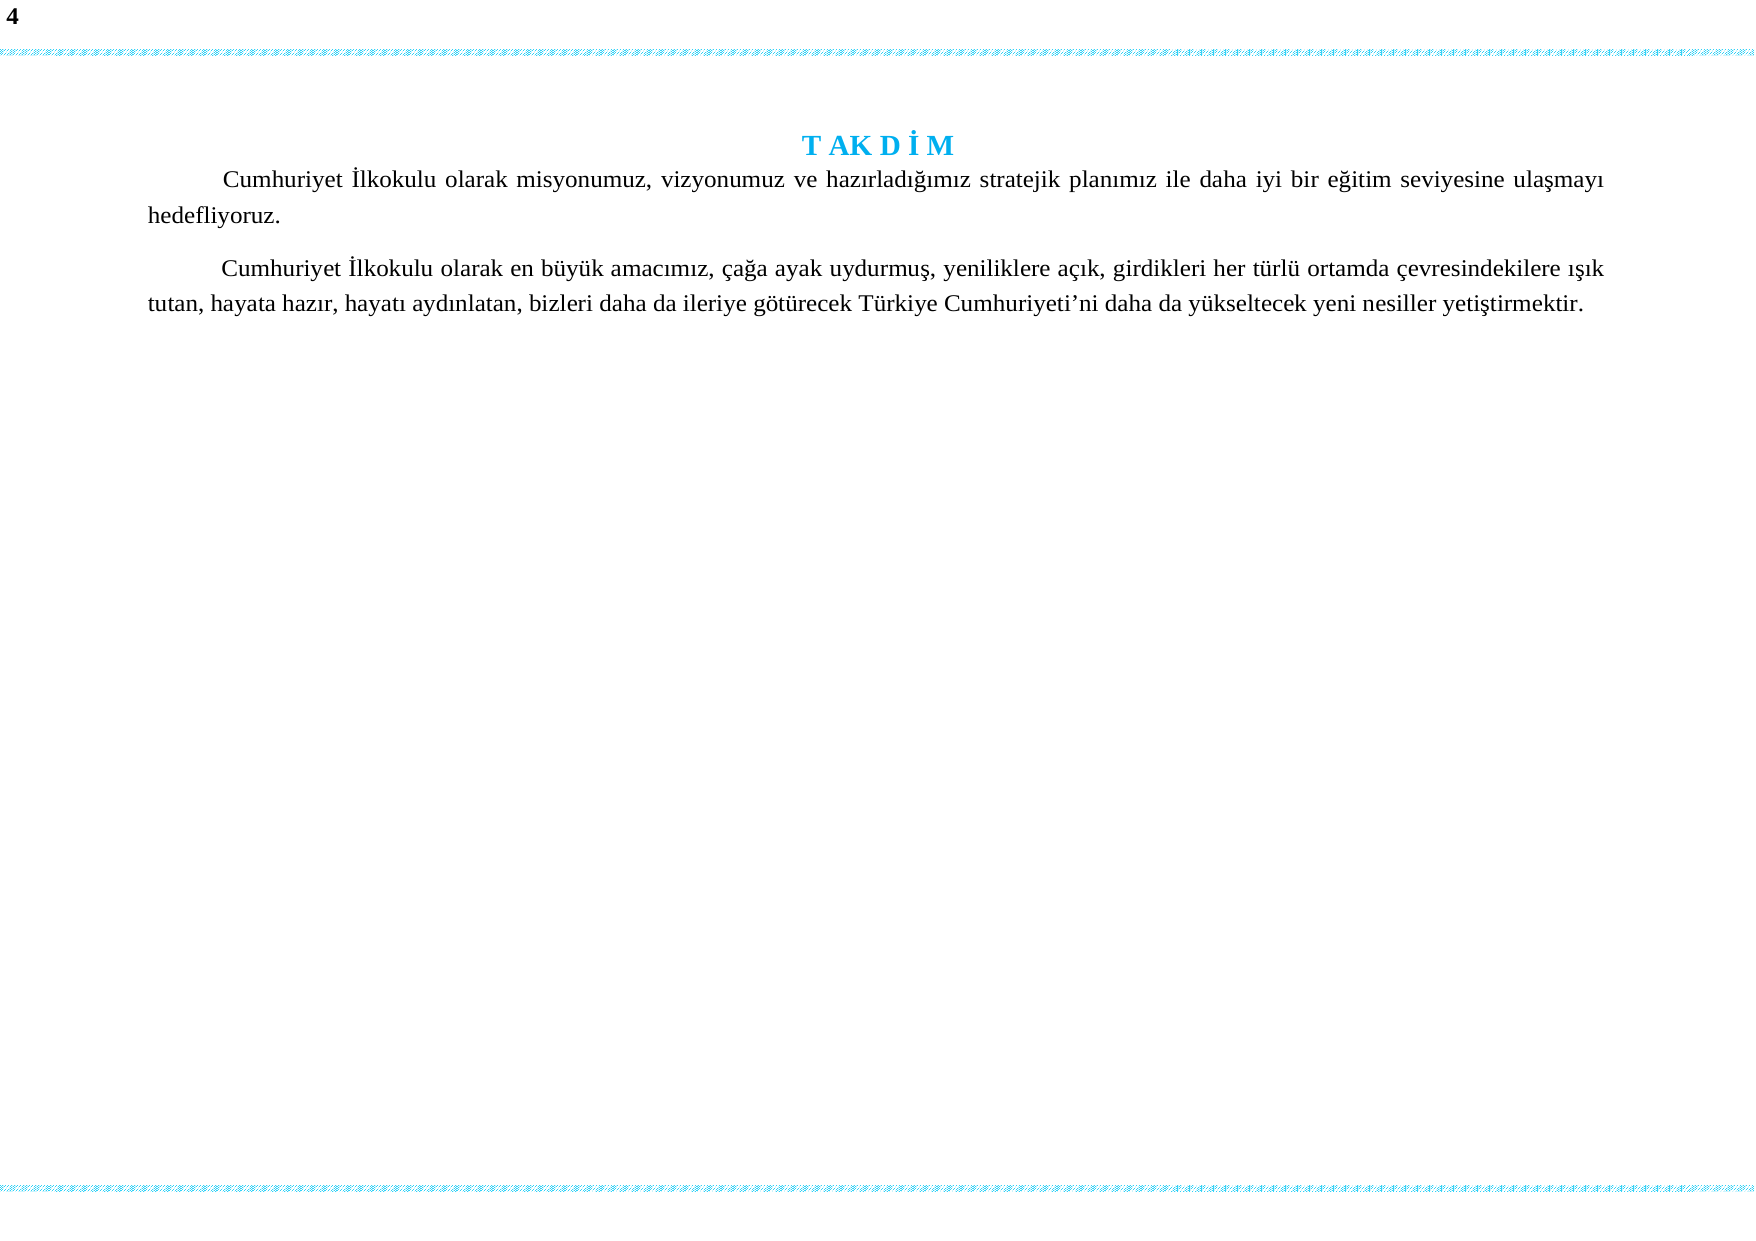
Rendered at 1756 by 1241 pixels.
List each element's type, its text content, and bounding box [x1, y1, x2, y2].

text Cumhuriyet İlkokulu olarak en büyük amacımız, çağa ayak uydurmuş, yeniliklere açık, girdikleri her türlü ortamda çevresindekilere ışık tutan, hayata hazır, hayatı aydınlatan, bizleri daha da ileriye götürecek Türkiye Cumhuriyeti’ni daha da yükseltecek yeni nesiller yetiştirmektir. [148, 253, 1607, 317]
picture [0, 49, 1755, 56]
text T AK D İ M [77, 128, 1679, 161]
text Cumhuriyet İlkokulu olarak misyonumuz, vizyonumuz ve hazırladığımız stratejik planımız ile daha iyi bir eğitim seviyesine ulaşmayı hedefliyoruz. [148, 166, 1607, 229]
picture [0, 1185, 1755, 1192]
